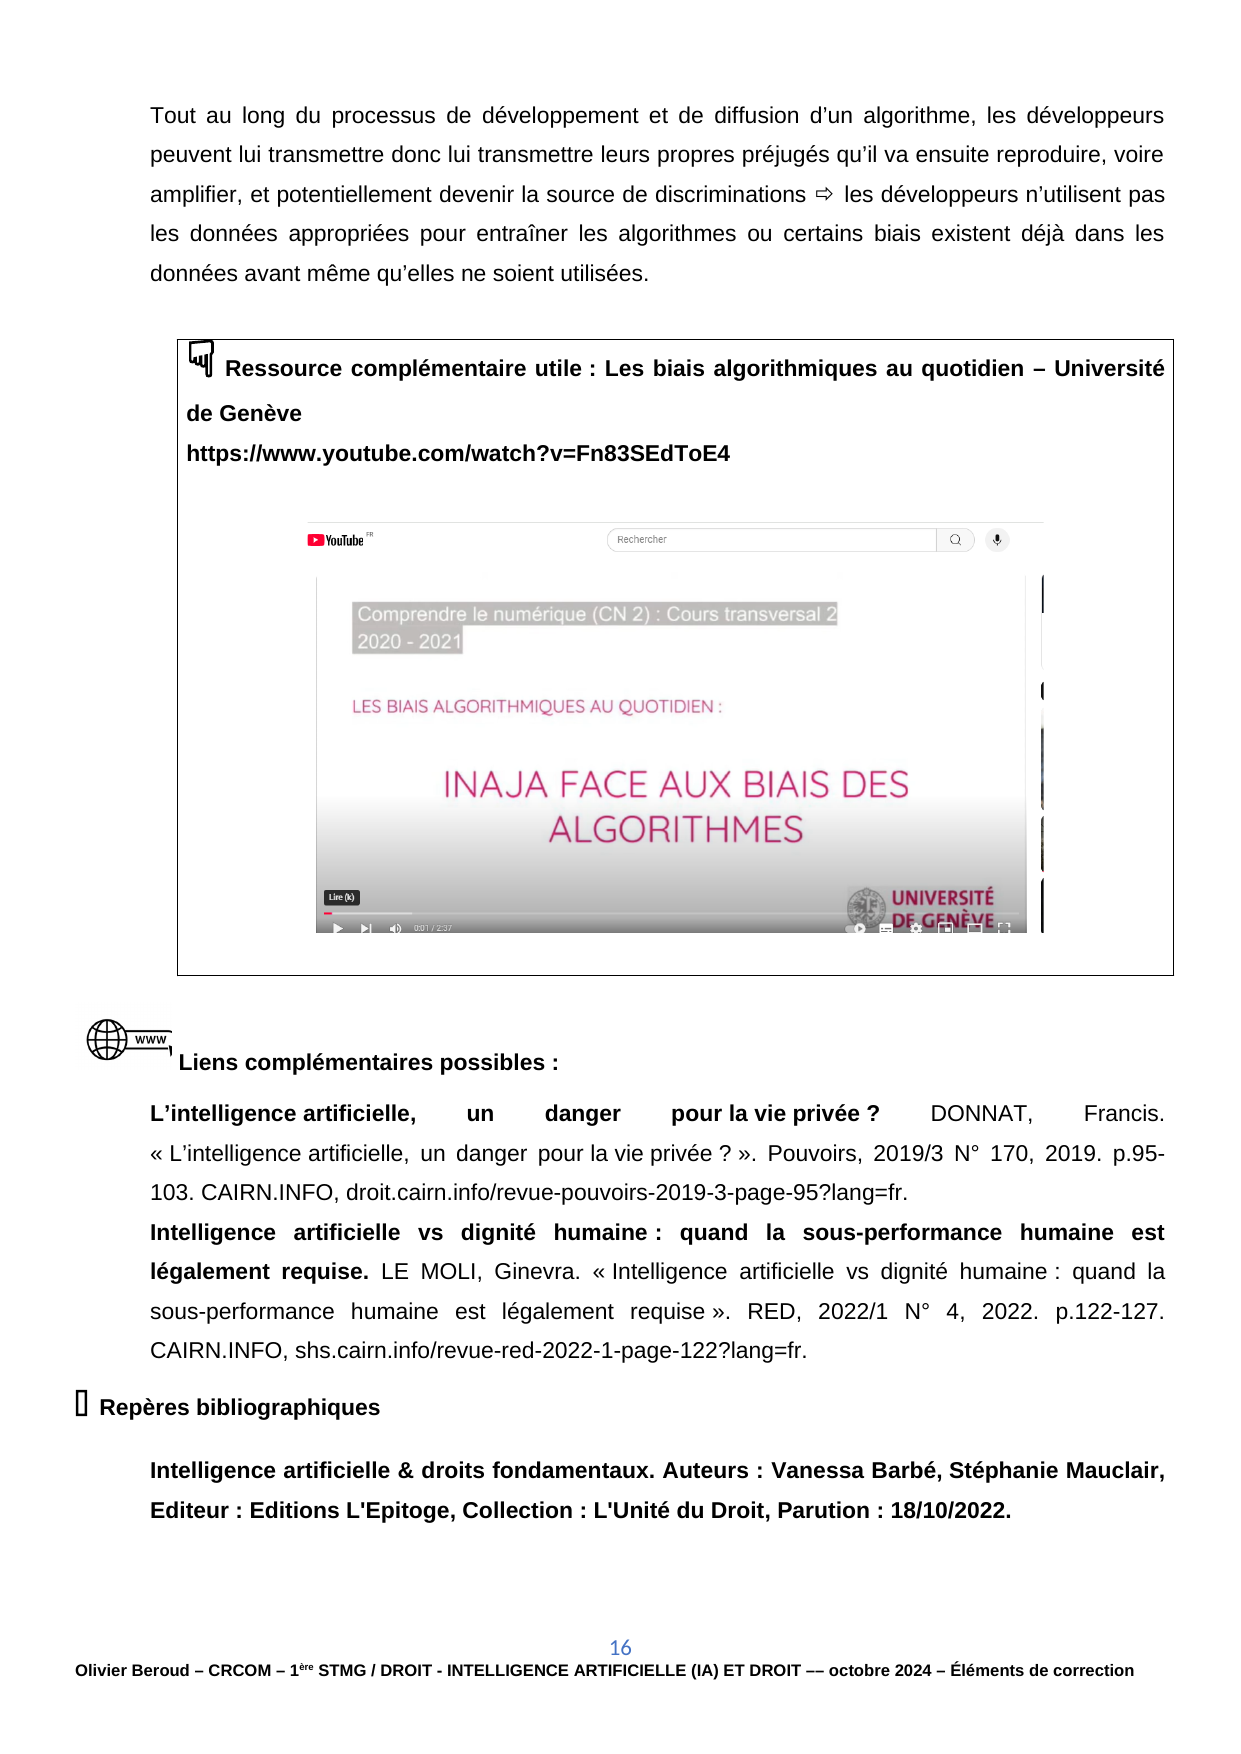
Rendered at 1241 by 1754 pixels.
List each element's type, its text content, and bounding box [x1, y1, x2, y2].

list Ressource complémentaire utile : Les biais algorithmiques au quotidien – Université de Genève [178, 340, 1173, 427]
list https://www.youtube.com/watch?v=Fn83SEdToE4 [178, 437, 1173, 466]
list Intelligence artificielle vs dignité humaine : quand la sous-performance humaine est légalement requise. LE MOLI, Ginevra. « Intelligence artificielle vs dignité humaine : quand la sous-performance humaine est légalement requise ». RED, 2022/1 N° 4, 2022. p.122-127. CAIRN.INFO, shs.cairn.info/revue-red-2022-1-page-122?lang=fr. [150, 1219, 1165, 1364]
list Tout au long du processus de développement et de diffusion d’un algorithme, les développeurs peuvent lui transmettre donc lui transmettre leurs propres préjugés qu’il va ensuite reproduire, voire amplifier, et potentiellement devenir la source de discriminations les développeurs n’utilisent pas les données appropriées pour entraîner les algorithmes ou certains biais existent déjà dans les données avant même qu’elles ne soient utilisées. [150, 102, 1165, 286]
list Intelligence artificielle & droits fondamentaux. Auteurs : Vanessa Barbé, Stéphanie Mauclair, Editeur : Editions L'Epitoge, Collection : L'Unité du Droit, Parution : 18/10/2022. [150, 1457, 1165, 1523]
picture [75, 1002, 172, 1070]
text Liens complémentaires possibles : [75, 1002, 1165, 1075]
text Repères bibliographiques [75, 1389, 1165, 1423]
list L’intelligence artificielle, un danger pour la vie privée ? DONNAT, Francis. « L’intelligence artificielle, un danger pour la vie privée ? ». Pouvoirs, 2019/3 N° 170, 2019. p.95-103. CAIRN.INFO, droit.cairn.info/revue-pouvoirs-2019-3-page-95?lang=fr. [150, 1100, 1165, 1206]
picture [307, 518, 1044, 933]
